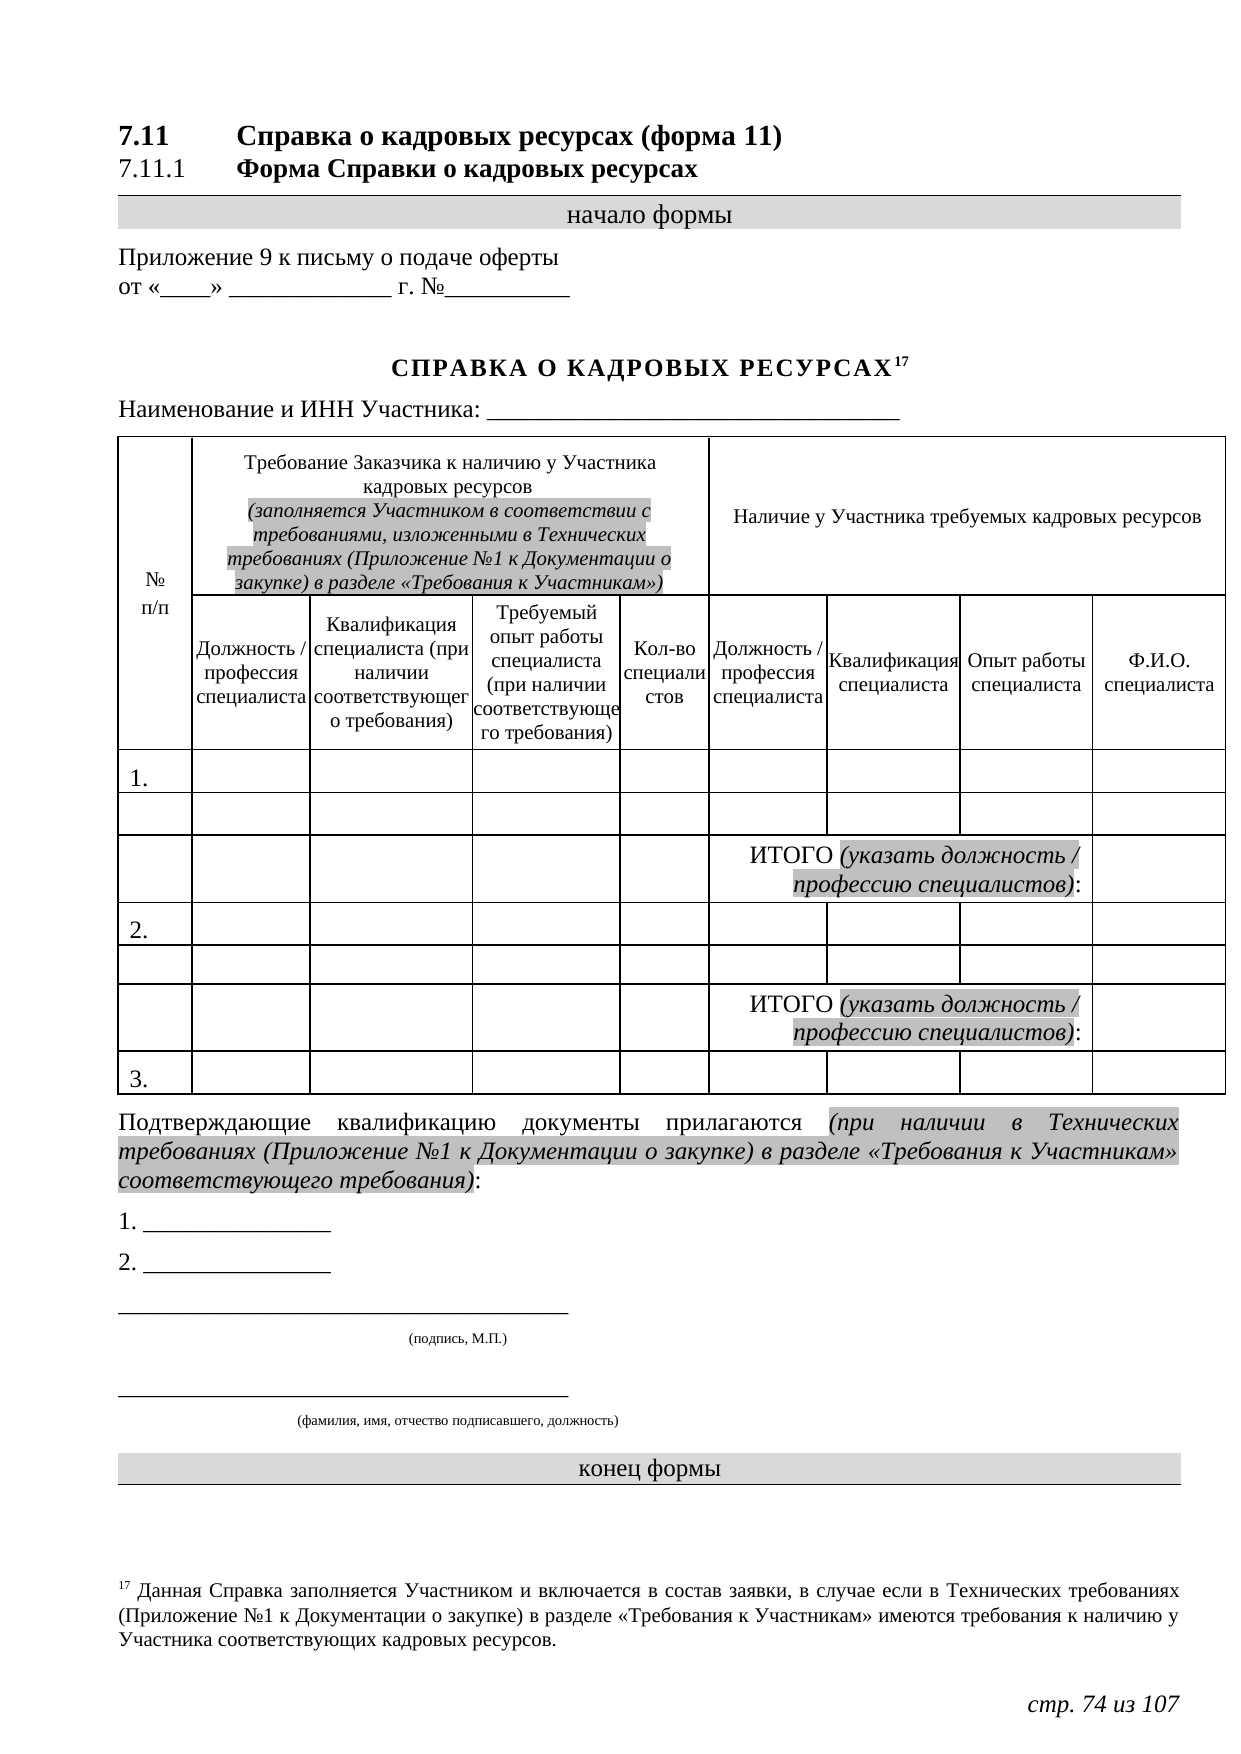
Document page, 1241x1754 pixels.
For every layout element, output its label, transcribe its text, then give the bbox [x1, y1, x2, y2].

table_cell [193, 836, 309, 902]
table_cell [311, 946, 472, 983]
table_cell [473, 750, 619, 791]
table_cell [473, 903, 619, 944]
table_cell [961, 793, 1092, 834]
table_cell [621, 750, 708, 791]
table_cell [473, 793, 619, 834]
table_cell [1093, 750, 1225, 791]
table_cell [119, 793, 191, 834]
table_cell [311, 750, 472, 791]
table_cell [621, 985, 708, 1050]
table_cell [311, 903, 472, 944]
text Подтверждающие квалификацию документы прилагаются (при наличии в Технических требованиях (Приложение №1 к Документации о закупке) в разделе «Требования к Участникам» соответствующего требования): [118, 1107, 829, 1136]
table_cell [621, 1052, 708, 1093]
table_cell [710, 903, 826, 944]
table_cell [828, 903, 959, 944]
table_cell [473, 985, 619, 1050]
table_cell [710, 1052, 826, 1093]
table_cell [1093, 903, 1225, 944]
table_cell [193, 985, 309, 1050]
table_cell [710, 946, 826, 983]
table_cell [473, 946, 619, 983]
table_cell [1093, 946, 1225, 983]
table_cell [473, 836, 619, 902]
subtitle Справка о кадровых ресурсах (форма 11) [118, 118, 1181, 152]
text 2. _______________ [118, 1247, 1181, 1276]
text (фамилия, имя, отчество подписавшего, должность) [118, 1412, 797, 1441]
table_cell Требуемый опыт работы специалиста (при наличии соответствующего требования) [473, 596, 619, 748]
table_cell [193, 750, 309, 791]
table_cell [621, 793, 708, 834]
table_cell [621, 946, 708, 983]
table_cell [473, 1052, 619, 1093]
text 1. _______________ [118, 1206, 1181, 1235]
table_header Наличие у Участника требуемых кадровых ресурсов [710, 437, 1225, 594]
table_cell [828, 793, 959, 834]
table_cell Кол-во специалистов [621, 596, 708, 748]
table_cell [1093, 836, 1225, 902]
table_cell [193, 946, 309, 983]
table_cell [828, 750, 959, 791]
table_cell [311, 836, 472, 902]
table_cell [193, 903, 309, 944]
table_cell [1093, 985, 1225, 1050]
text (подпись, М.П.) [118, 1330, 797, 1358]
table_cell [193, 793, 309, 834]
table_cell [1093, 1052, 1225, 1093]
table_cell Квалификация специалиста (при наличии соответствующего требования) [311, 596, 472, 748]
table_cell [961, 903, 1092, 944]
table_cell [1093, 793, 1225, 834]
table_cell [193, 1052, 309, 1093]
table_cell [621, 903, 708, 944]
table_cell [311, 1052, 472, 1093]
text начало формы [118, 196, 1181, 229]
table_cell [119, 985, 191, 1050]
table_cell [961, 750, 1092, 791]
text ____________________________________ [118, 1288, 1181, 1317]
table_cell [119, 946, 191, 983]
table_cell [828, 1052, 959, 1093]
text конец формы [118, 1453, 1181, 1484]
text Справка о кадровых ресурсах [118, 353, 1181, 382]
text Подтверждающие квалификацию документы прилагаются (при наличии в Технических требованиях (Приложение №1 к Документации о закупке) в разделе «Требования к Участникам» соответствующего требования): [474, 1107, 1181, 1193]
table_cell [311, 793, 472, 834]
table_cell [710, 793, 826, 834]
table_cell [961, 1052, 1092, 1093]
table_cell [119, 836, 191, 902]
table_cell [710, 750, 826, 791]
text ____________________________________ [118, 1371, 1181, 1400]
table_header № п/п [119, 437, 192, 748]
text Наименование и ИНН Участника: _________________________________ [118, 394, 1181, 423]
table_cell Ф.И.О. специалиста [1093, 596, 1225, 748]
table_header Требование Заказчика к наличию у Участника кадровых ресурсов (заполняется Участником в соответствии с требованиями, изложенными в Технических требованиях (Приложение №1 к Документации о закупке) в разделе «Требования к Участникам») [193, 437, 709, 594]
table_cell [961, 946, 1092, 983]
table_cell ИТОГО (указать должность / профессию специалистов): [710, 985, 1092, 1050]
table_cell Квалификация специалиста [828, 596, 959, 748]
table_cell [119, 750, 191, 791]
table_cell [311, 985, 472, 1050]
table_cell [119, 903, 191, 944]
text Приложение 9 к письму о подаче оферты от «____» _____________ г. №__________ [118, 242, 1181, 299]
table_cell [119, 1052, 191, 1093]
table_cell Должность / профессия специалиста [710, 596, 826, 748]
table_cell [621, 836, 708, 902]
table_cell Должность / профессия специалиста [193, 596, 309, 748]
table_cell Опыт работы специалиста [961, 596, 1092, 748]
table_cell [828, 946, 959, 983]
text Форма Справки о кадровых ресурсах [118, 152, 1181, 183]
table_cell ИТОГО (указать должность / профессию специалистов): [710, 836, 1092, 902]
